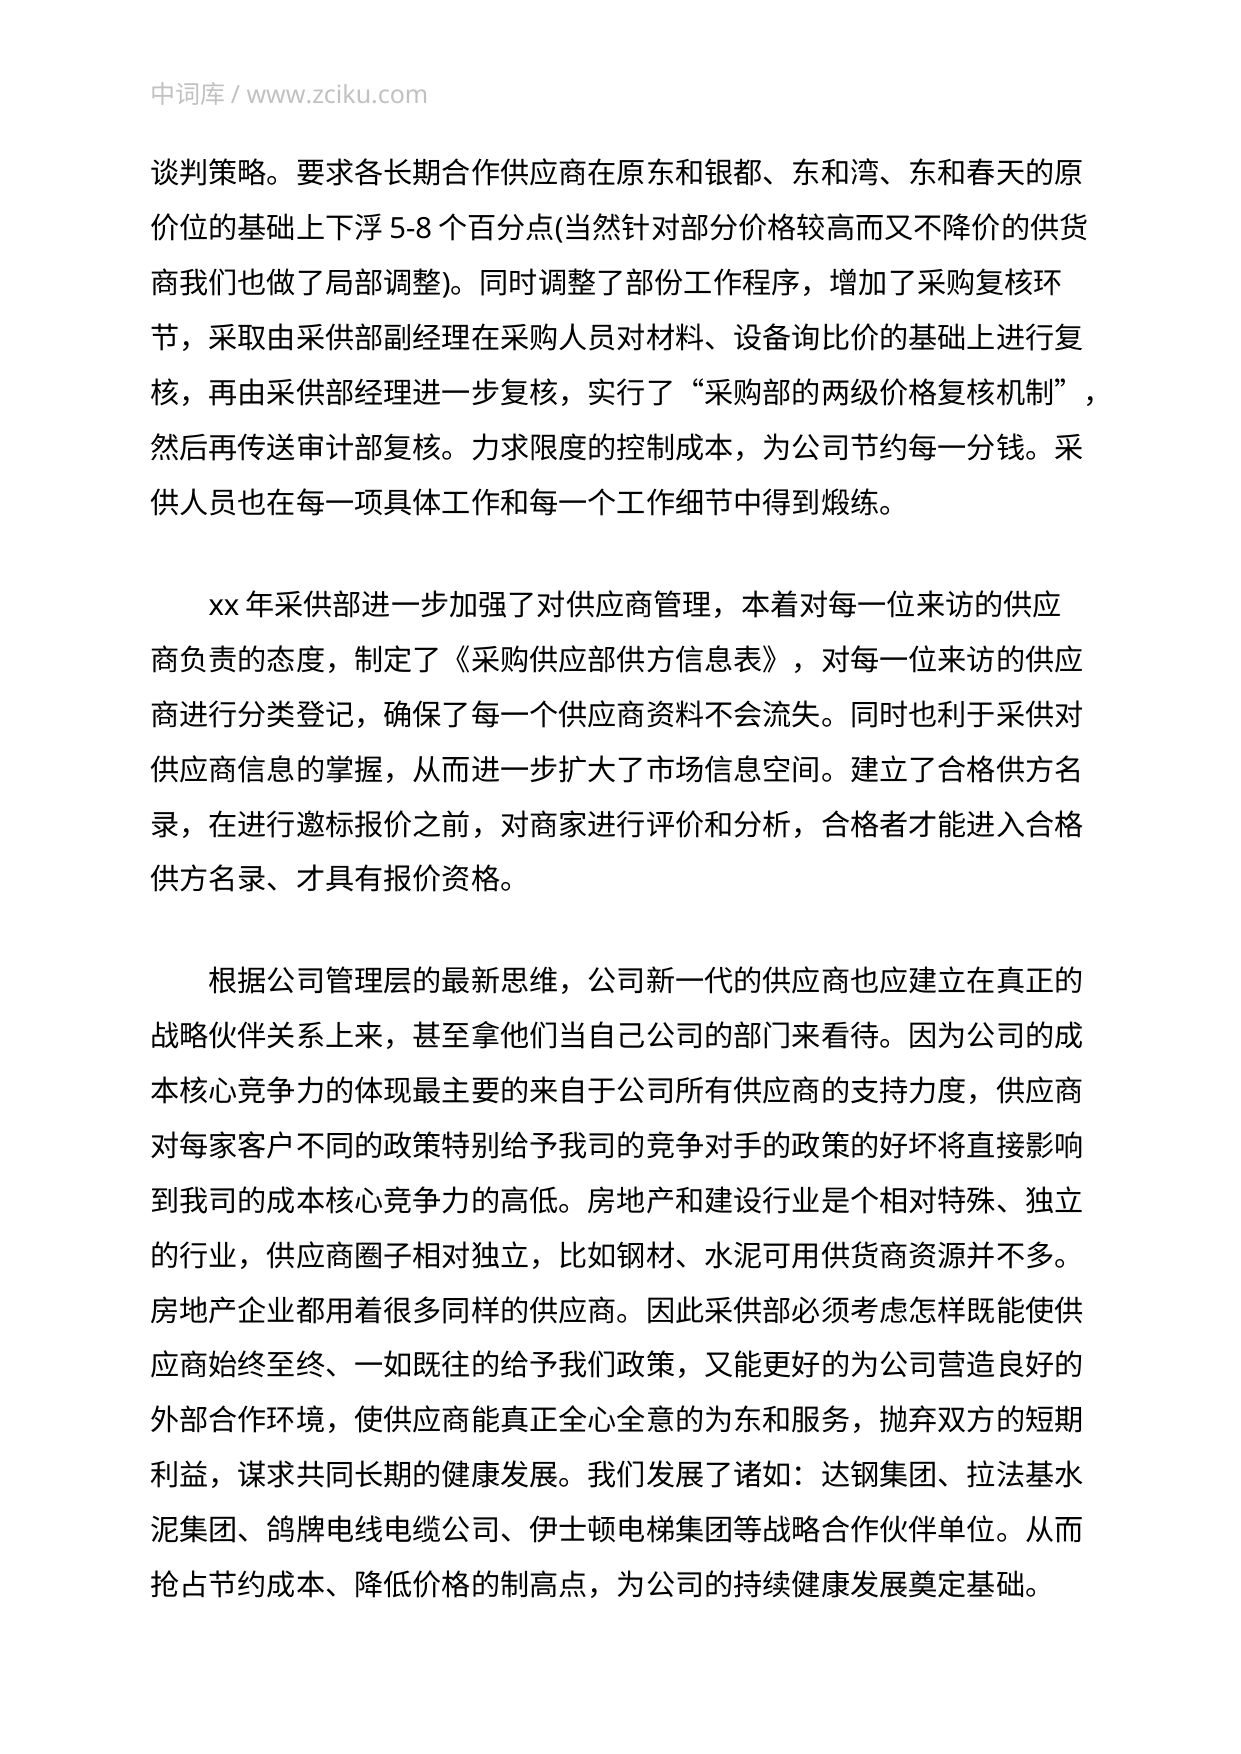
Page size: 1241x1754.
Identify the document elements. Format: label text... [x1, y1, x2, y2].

text xx年采供部进一步加强了对供应商管理，本着对每一位来访的供应商负责的态度，制定了《采购供应部供方信息表》，对每一位来访的供应商进行分类登记，确保了每一个供应商资料不会流失。同时也利于采供对供应商信息的掌握，从而进一步扩大了市场信息空间。建立了合格供方名录，在进行邀标报价之前，对商家进行评价和分析，合格者才能进入合格供方名录、才具有报价资格。 [150, 581, 1090, 898]
text 根据公司管理层的最新思维，公司新一代的供应商也应建立在真正的战略伙伴关系上来，甚至拿他们当自己公司的部门来看待。因为公司的成本核心竞争力的体现最主要的来自于公司所有供应商的支持力度，供应商对每家客户不同的政策特别给予我司的竞争对手的政策的好坏将直接影响到我司的成本核心竞争力的高低。房地产和建设行业是个相对特殊、独立的行业，供应商圈子相对独立，比如钢材、水泥可用供货商资源并不多。房地产企业都用着很多同样的供应商。因此采供部必须考虑怎样既能使供应商始终至终、一如既往的给予我们政策，又能更好的为公司营造良好的外部合作环境，使供应商能真正全心全意的为东和服务，抛弃双方的短期利益，谋求共同长期的健康发展。我们发展了诸如：达钢集团、拉法基水泥集团、鸽牌电线电缆公司、伊士顿电梯集团等战略合作伙伴单位。从而抢占节约成本、降低价格的制高点，为公司的持续健康发展奠定基础。 [150, 958, 1090, 1604]
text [150, 150, 1090, 522]
